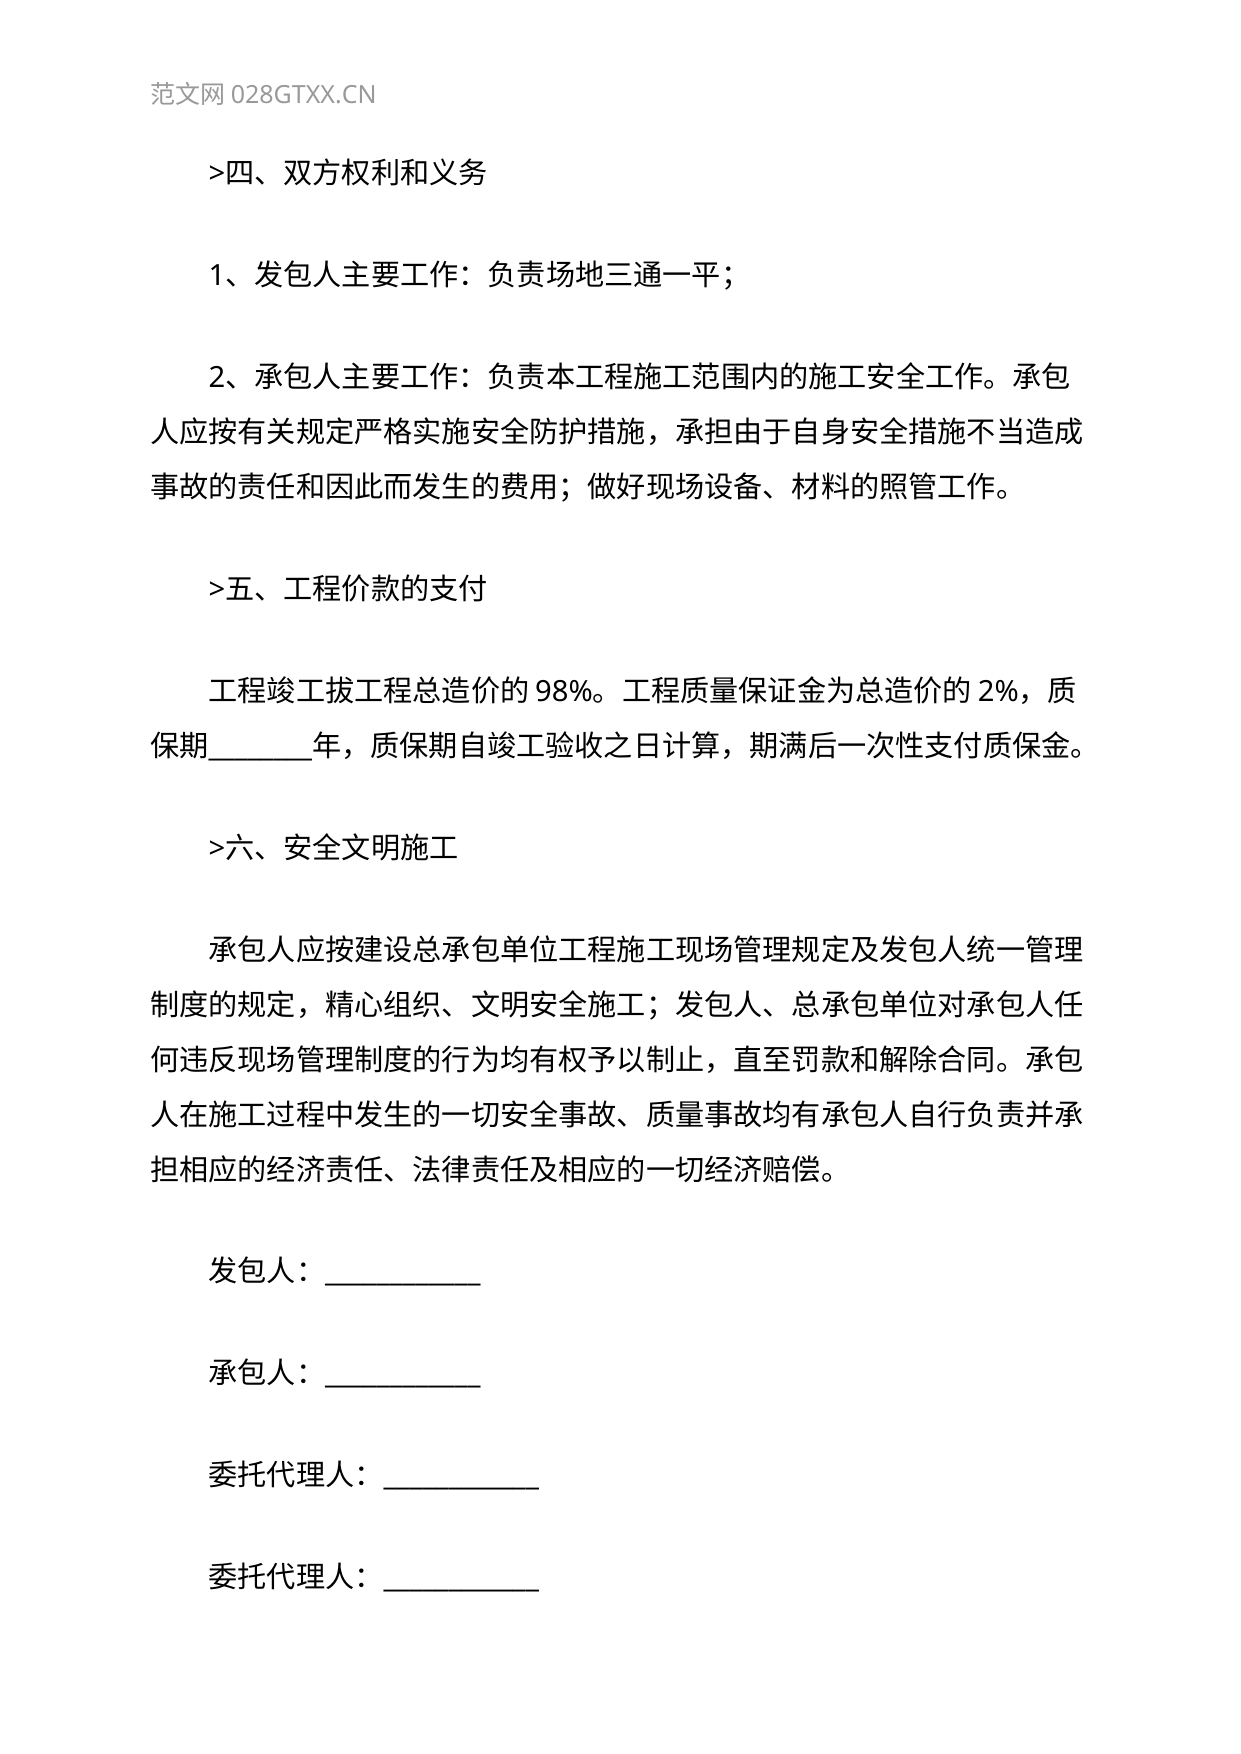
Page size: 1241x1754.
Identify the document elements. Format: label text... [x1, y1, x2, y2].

text >六、安全文明施工 [150, 824, 1090, 867]
text 发包人：____________ [150, 1248, 1090, 1290]
text >五、工程价款的支付 [150, 566, 1090, 608]
text 工程竣工拔工程总造价的98%。工程质量保证金为总造价的2%，质保期________年，质保期自竣工验收之日计算，期满后一次性支付质保金。 [150, 668, 1090, 765]
text 委托代理人：____________ [150, 1554, 1090, 1596]
text >四、双方权利和义务 [150, 150, 1090, 192]
text 2、承包人主要工作：负责本工程施工范围内的施工安全工作。承包人应按有关规定严格实施安全防护措施，承担由于自身安全措施不当造成事故的责任和因此而发生的费用；做好现场设备、材料的照管工作。 [150, 354, 1090, 506]
text 承包人应按建设总承包单位工程施工现场管理规定及发包人统一管理制度的规定，精心组织、文明安全施工；发包人、总承包单位对承包人任何违反现场管理制度的行为均有权予以制止，直至罚款和解除合同。承包人在施工过程中发生的一切安全事故、质量事故均有承包人自行负责并承担相应的经济责任、法律责任及相应的一切经济赔偿。 [150, 927, 1090, 1188]
text 委托代理人：____________ [150, 1452, 1090, 1494]
text 1、发包人主要工作：负责场地三通一平； [150, 252, 1090, 294]
text 承包人：____________ [150, 1350, 1090, 1392]
